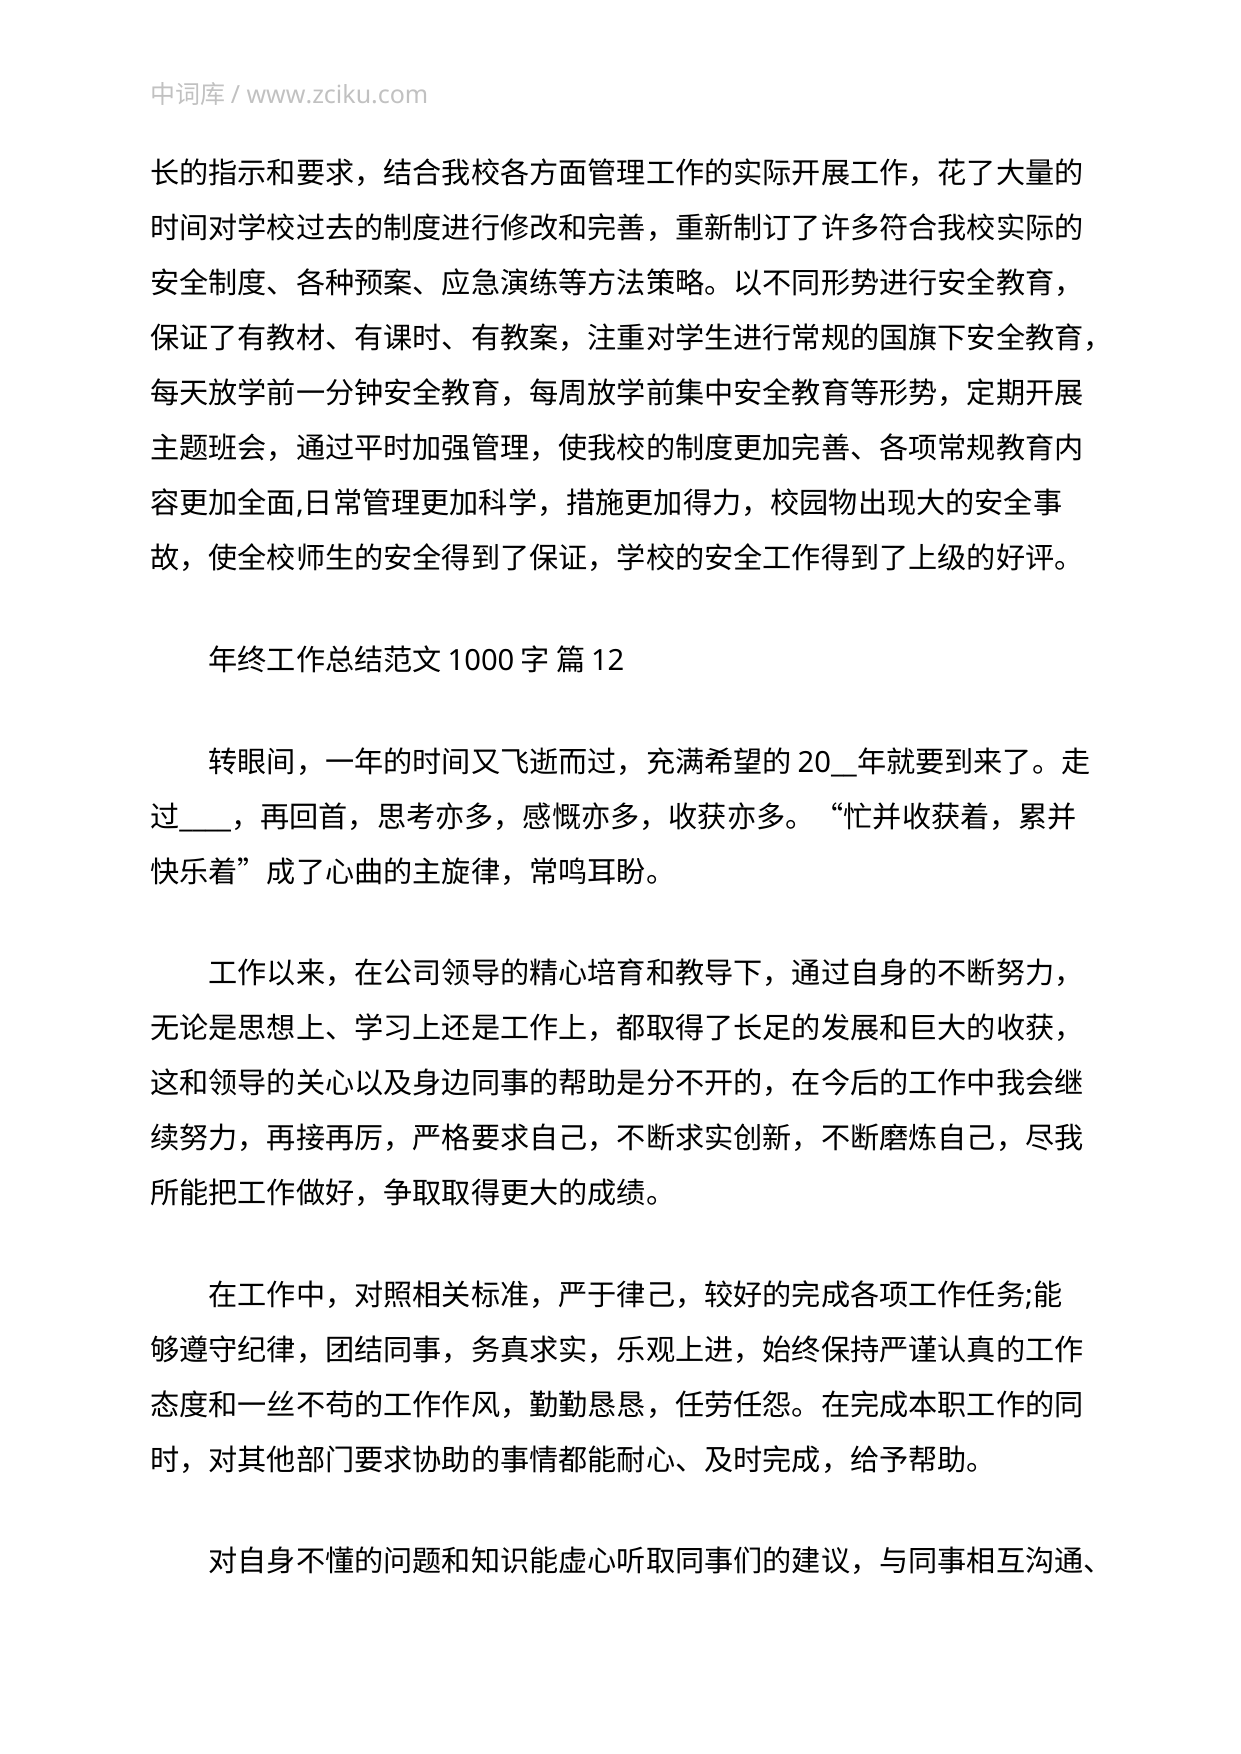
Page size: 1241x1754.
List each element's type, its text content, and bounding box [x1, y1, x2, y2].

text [150, 150, 1090, 577]
text 转眼间，一年的时间又飞逝而过，充满希望的20__年就要到来了。走过____，再回首，思考亦多，感慨亦多，收获亦多。“忙并收获着，累并快乐着”成了心曲的主旋律，常鸣耳盼。 [150, 738, 1090, 890]
text 在工作中，对照相关标准，严于律己，较好的完成各项工作任务;能够遵守纪律，团结同事，务真求实，乐观上进，始终保持严谨认真的工作态度和一丝不苟的工作作风，勤勤恳恳，任劳任怨。在完成本职工作的同时，对其他部门要求协助的事情都能耐心、及时完成，给予帮助。 [150, 1271, 1090, 1478]
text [150, 1538, 1090, 1580]
text 年终工作总结范文1000字 篇12 [150, 636, 1090, 678]
text 工作以来，在公司领导的精心培育和教导下，通过自身的不断努力，无论是思想上、学习上还是工作上，都取得了长足的发展和巨大的收获，这和领导的关心以及身边同事的帮助是分不开的，在今后的工作中我会继续努力，再接再厉，严格要求自己，不断求实创新，不断磨炼自己，尽我所能把工作做好，争取取得更大的成绩。 [150, 950, 1090, 1212]
